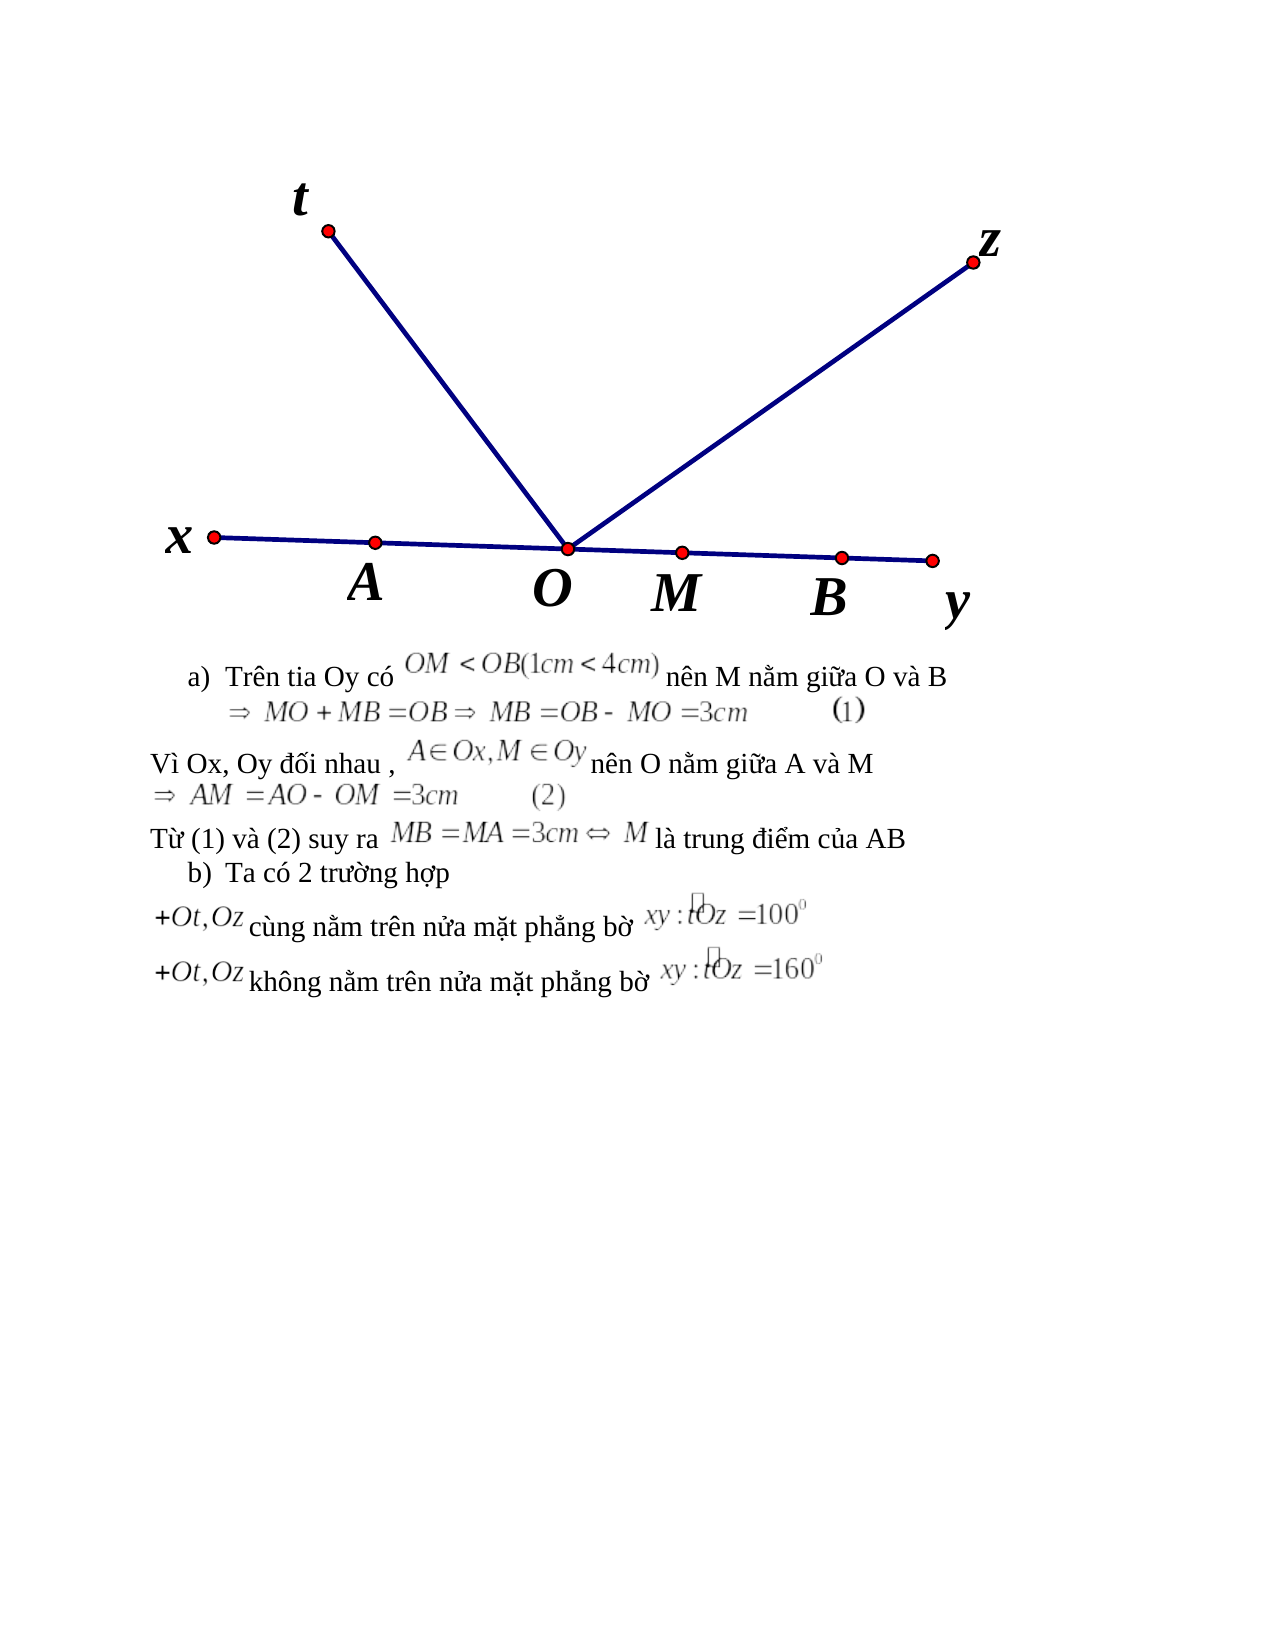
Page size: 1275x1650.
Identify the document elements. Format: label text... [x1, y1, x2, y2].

list Từ (1) và (2) suy ra là trung điểm của AB [150, 817, 1125, 855]
list không nằm trên nửa mặt phẳng bờ [150, 943, 1125, 998]
list Ta có 2 trường hợp [187, 855, 1125, 888]
list Vì Ox, Oy đối nhau , nên O nằm giữa A và M [150, 736, 1125, 780]
list Trên tia Oy có nên M nằm giữa O và B [187, 648, 1125, 692]
list cùng nằm trên nửa mặt phẳng bờ [150, 888, 1125, 943]
